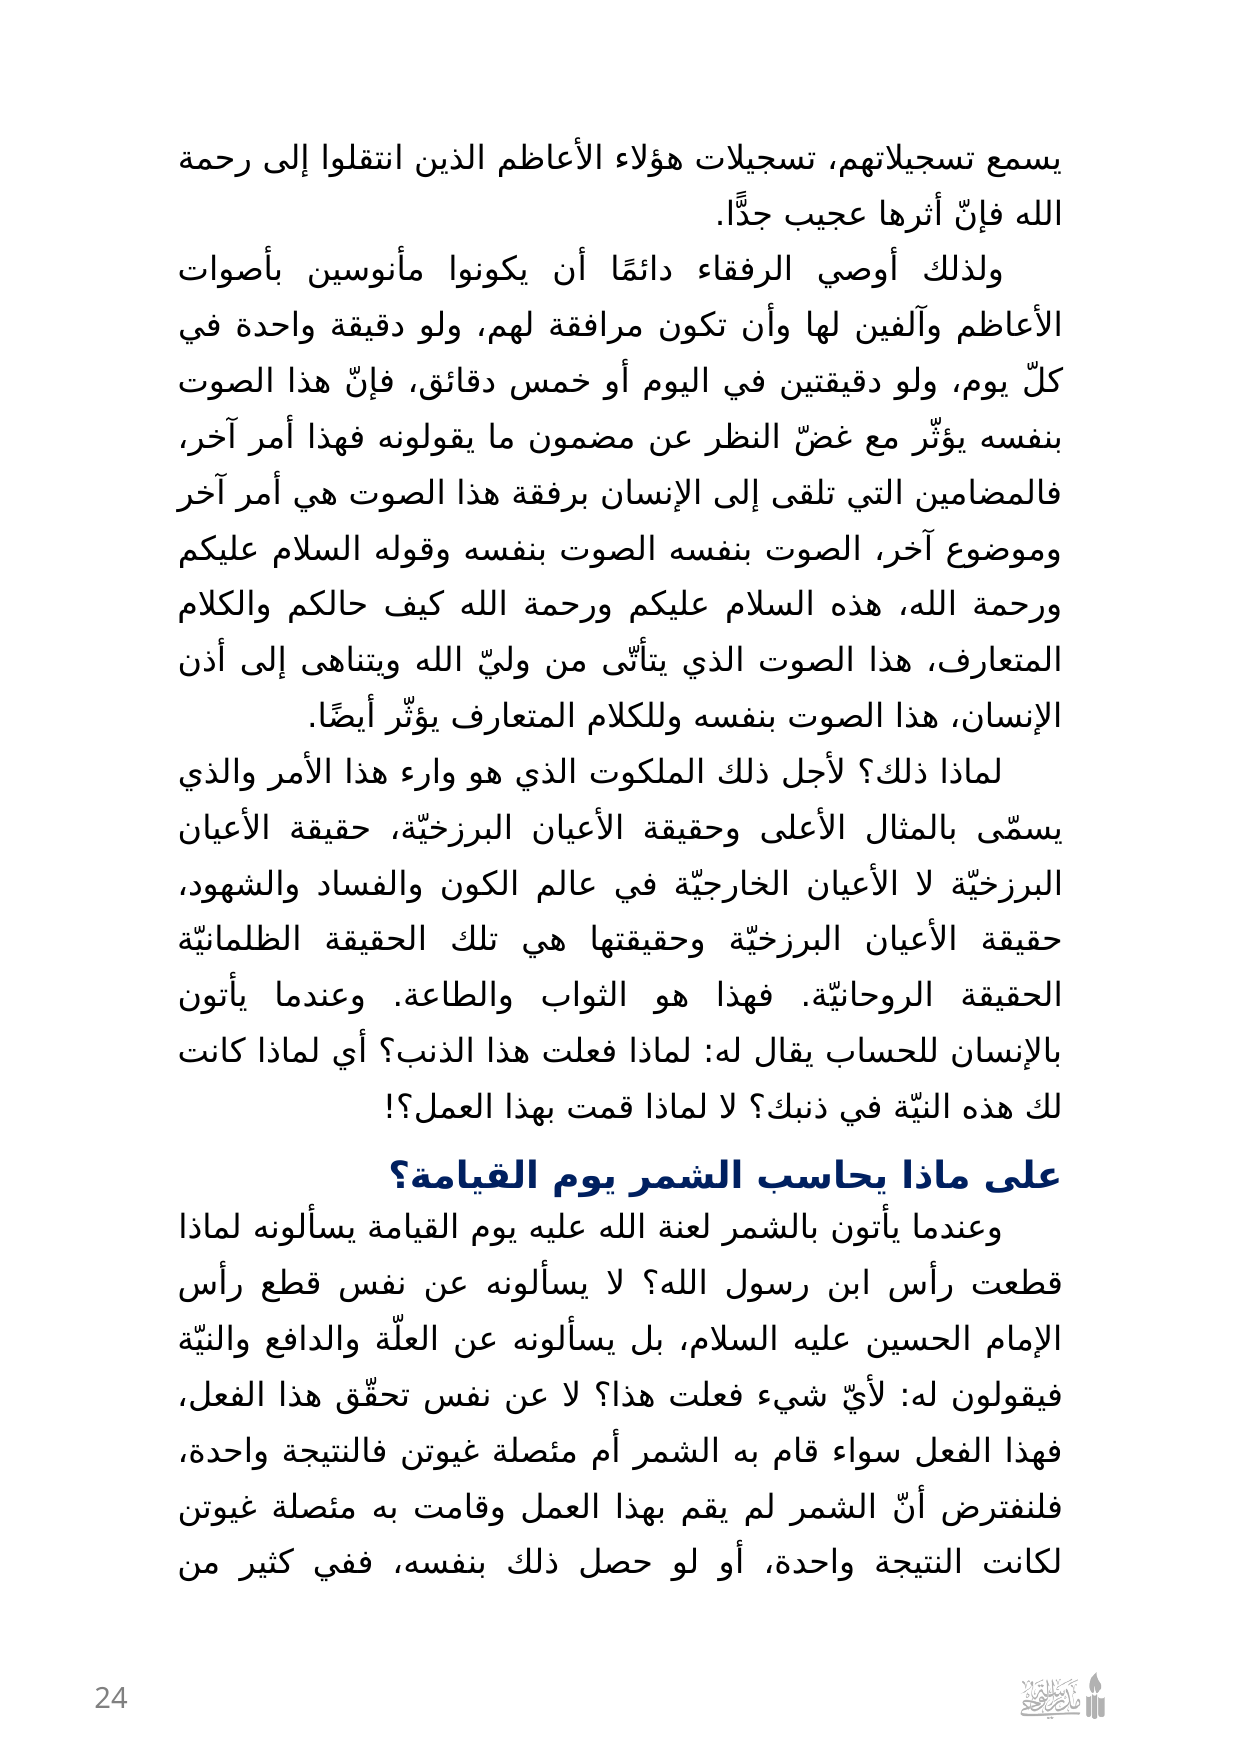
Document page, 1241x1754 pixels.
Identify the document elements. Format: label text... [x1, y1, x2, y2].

picture [1020, 1672, 1105, 1719]
text لماذا ذلك؟ لأجل ذلك الملكوت الذي هو وارء هذا الأمر والذي يسمّى بالمثال الأعلى وحقيقة الأعيان البرزخيّة، حقيقة الأعيان البرزخيّة لا الأعيان الخارجيّة في عالم الكون والفساد والشهود، حقيقة الأعيان البرزخيّة وحقيقتها هي تلك الحقيقة الظلمانيّة الحقيقة الروحانيّة. فهذا هو الثواب والطاعة. وعندما يأتون بالإنسان للحساب يقال له: لماذا فعلت هذا الذنب؟ أي لماذا كانت لك هذه النيّة في ذنبك؟ لا لماذا قمت بهذا العمل؟! [177, 750, 1063, 1141]
title على ماذا يحاسب الشمر يوم القيامة؟ [177, 1153, 1063, 1197]
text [177, 1206, 1063, 1596]
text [177, 136, 1063, 247]
text ولذلك أوصي الرفقاء دائمًا أن يكونوا مأنوسين بأصوات الأعاظم وآلفين لها وأن تكون مرافقة لهم، ولو دقيقة واحدة في كلّ يوم، ولو دقيقتين في اليوم أو خمس دقائق، فإنّ هذا الصوت بنفسه يؤثّر مع غضّ النظر عن مضمون ما يقولونه فهذا أمر آخر، فالمضامين التي تلقى إلى الإنسان برفقة هذا الصوت هي أمر آخر وموضوع آخر، الصوت بنفسه الصوت بنفسه وقوله السلام عليكم ورحمة الله، هذه السلام عليكم ورحمة الله كيف حالكم والكلام المتعارف، هذا الصوت الذي يتأتّى من وليّ الله ويتناهى إلى أذن الإنسان، هذا الصوت بنفسه وللكلام المتعارف يؤثّر أيضًا. [177, 247, 1063, 750]
